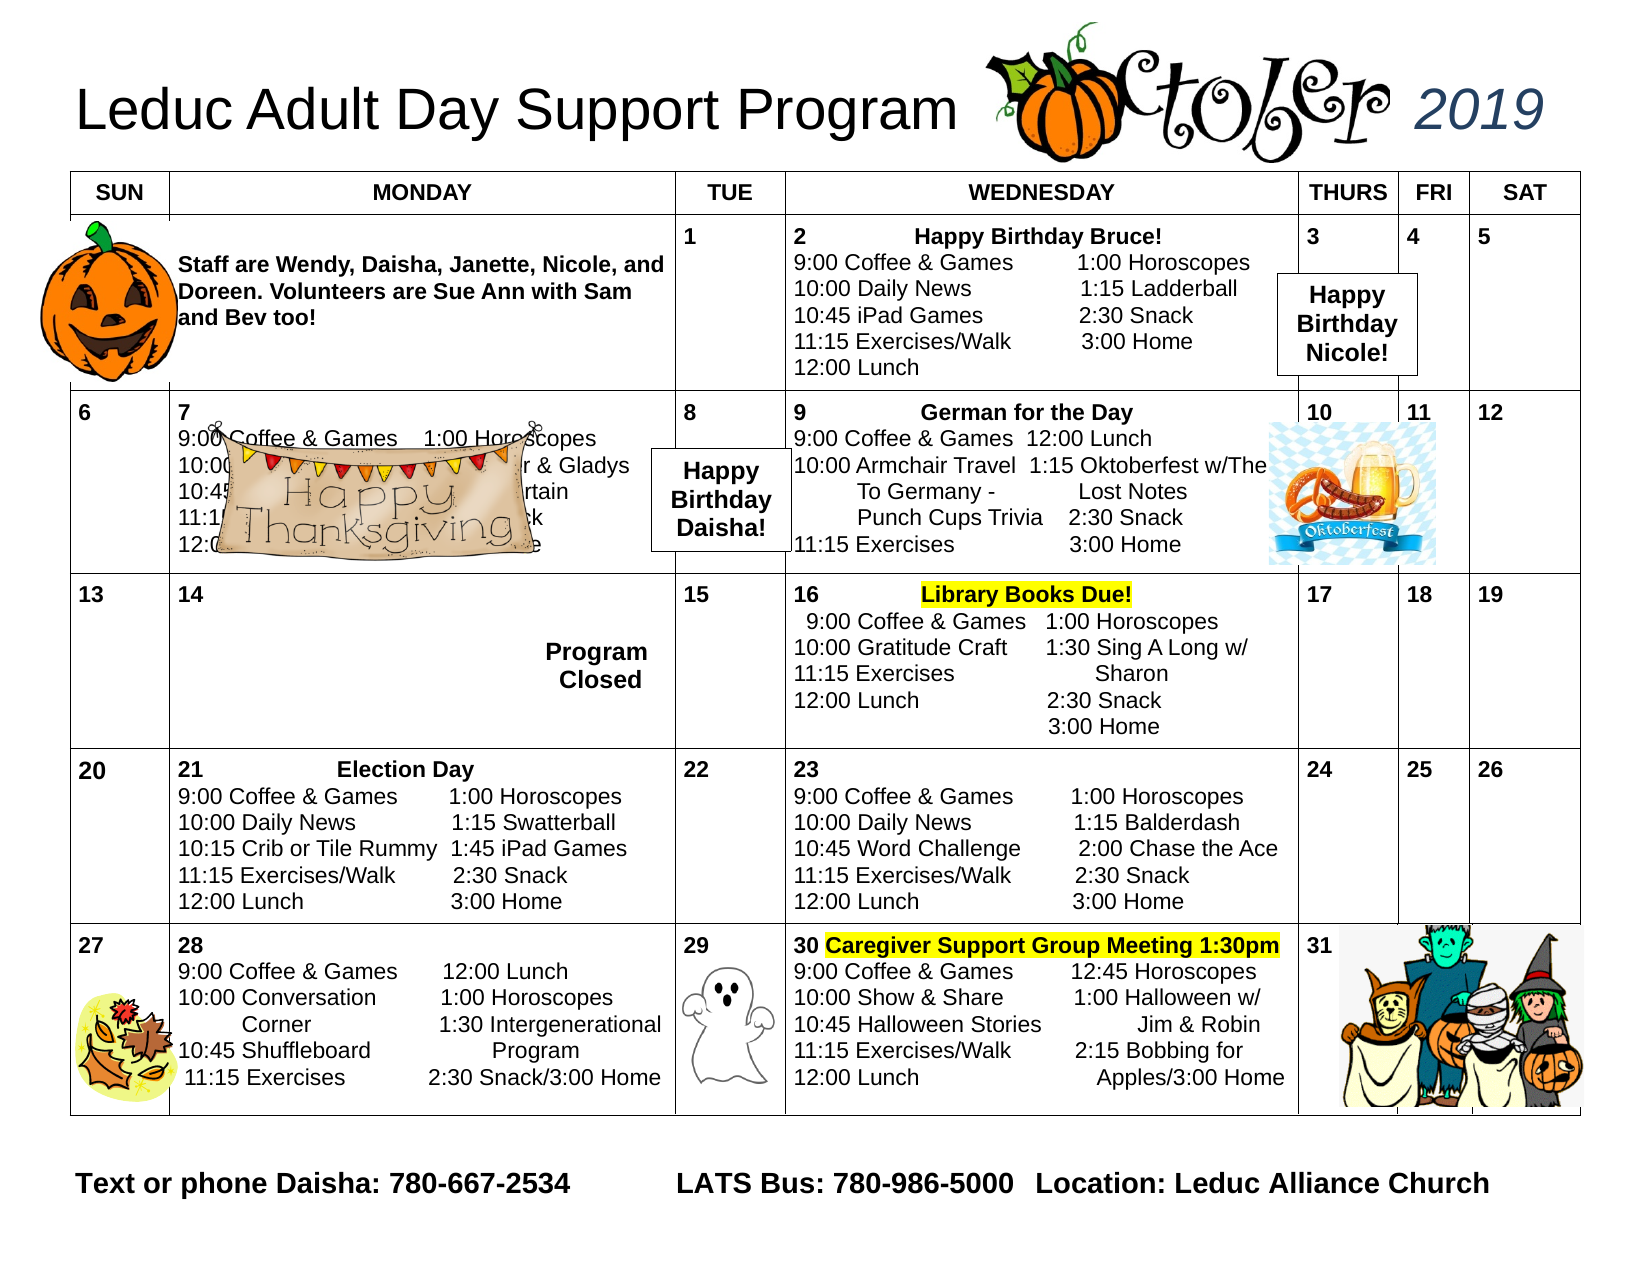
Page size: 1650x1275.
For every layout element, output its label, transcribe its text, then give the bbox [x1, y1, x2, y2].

text Leduc Adult Day Support Program 2019 [75, 75, 1575, 171]
table_cell 4 [1399, 215, 1469, 390]
table_cell 8 [676, 391, 785, 448]
table_header FRI [1399, 172, 1469, 214]
table_cell 25 [1399, 749, 1469, 923]
table_cell 20 [71, 749, 169, 923]
table_header TUE [676, 172, 785, 214]
table_header WEDNESDAY [786, 172, 1298, 214]
table_cell 8 [676, 552, 785, 573]
table_cell 5 [1470, 215, 1580, 390]
picture [203, 416, 544, 565]
table_cell 2 Happy Birthday Bruce! 9:00 Coffee & Games 1:00 Horoscopes 10:00 Daily News 1:15 Ladderball 10:45 iPad Games 2:30 Snack 11:15 Exercises/Walk 3:00 Home 12:00 Lunch [786, 215, 1298, 390]
table_cell 27 [71, 924, 169, 1114]
table_cell 17 [1299, 574, 1398, 748]
table_cell 28 9:00 Coffee & Games 12:00 Lunch 10:00 Conversation 1:00 Horoscopes Corner 1:30 Intergenerational 10:45 Shuffleboard Program 11:15 Exercises 2:30 Snack/3:00 Home [170, 924, 675, 1114]
table_cell 24 [1299, 749, 1398, 923]
table_cell 14 Program Closed [170, 574, 675, 748]
table_cell 3 [1299, 215, 1398, 273]
picture [681, 965, 775, 1085]
table_cell 30 Caregiver Support Group Meeting 1:30pm 9:00 Coffee & Games 12:45 Horoscopes 10:00 Show & Share 1:00 Halloween w/ 10:45 Halloween Stories Jim & Robin 11:15 Exercises/Walk 2:15 Bobbing for 12:00 Lunch Apples/3:00 Home [786, 924, 1298, 1114]
table_cell 21 Election Day 9:00 Coffee & Games 1:00 Horoscopes 10:00 Daily News 1:15 Swatterball 10:15 Crib or Tile Rummy 1:45 iPad Games 11:15 Exercises/Walk 2:30 Snack 12:00 Lunch 3:00 Home [170, 749, 675, 923]
table_cell 12 [1470, 391, 1580, 573]
table_cell 19 [1470, 574, 1580, 748]
picture [1268, 422, 1436, 565]
table_cell 3 [1299, 376, 1398, 390]
table_cell 18 [1399, 574, 1469, 748]
table_header THURS [1299, 172, 1398, 214]
table_cell 11 [1399, 391, 1469, 573]
table_header SAT [1470, 172, 1580, 214]
table_cell [71, 215, 169, 221]
table_cell 16 Library Books Due! 9:00 Coffee & Games 1:00 Horoscopes 10:00 Gratitude Craft 1:30 Sing A Long w/ 11:15 Exercises Sharon 12:00 Lunch 2:30 Snack 3:00 Home [786, 574, 1298, 748]
table_header MONDAY [170, 172, 675, 214]
table_cell 1 [676, 215, 785, 390]
table_header SUN [71, 172, 169, 214]
picture [40, 221, 178, 382]
table_cell 31 [1299, 924, 1397, 1114]
picture [985, 22, 1390, 163]
table_cell 10 [1299, 391, 1398, 422]
table_cell 9 German for the Day 9:00 Coffee & Games 12:00 Lunch 10:00 Armchair Travel 1:15 Oktoberfest w/The To Germany - Lost Notes Punch Cups Trivia 2:30 Snack 11:15 Exercises 3:00 Home [786, 391, 1298, 573]
table_cell 7 9:00 Coffee & Games 1:00 Horoscopes 10:00 Daily News 1:30 Ester & Gladys 10:45 Pathways Music Entertain 11:15 Exercises 2:30 Snack 12:00 Exercises 3:00 Home [170, 391, 675, 573]
table_cell 23 9:00 Coffee & Games 1:00 Horoscopes 10:00 Daily News 1:15 Balderdash 10:45 Word Challenge 2:00 Chase the Ace 11:15 Exercises/Walk 2:30 Snack 12:00 Lunch 3:00 Home [786, 749, 1298, 923]
picture [1339, 925, 1585, 1107]
table_cell 22 [676, 749, 785, 923]
table_cell 6 [71, 391, 169, 573]
table_cell [1398, 1107, 1472, 1114]
picture [75, 993, 178, 1102]
table_cell 13 [71, 574, 169, 748]
table_cell [71, 382, 169, 390]
table_cell 26 [1470, 749, 1580, 923]
table_cell Staff are Wendy, Daisha, Janette, Nicole, and Doreen. Volunteers are Sue Ann with Sam and Bev too! [170, 215, 675, 390]
table_cell 29 [676, 924, 785, 1114]
table_cell 15 [676, 574, 785, 748]
table_cell [1473, 1107, 1580, 1114]
